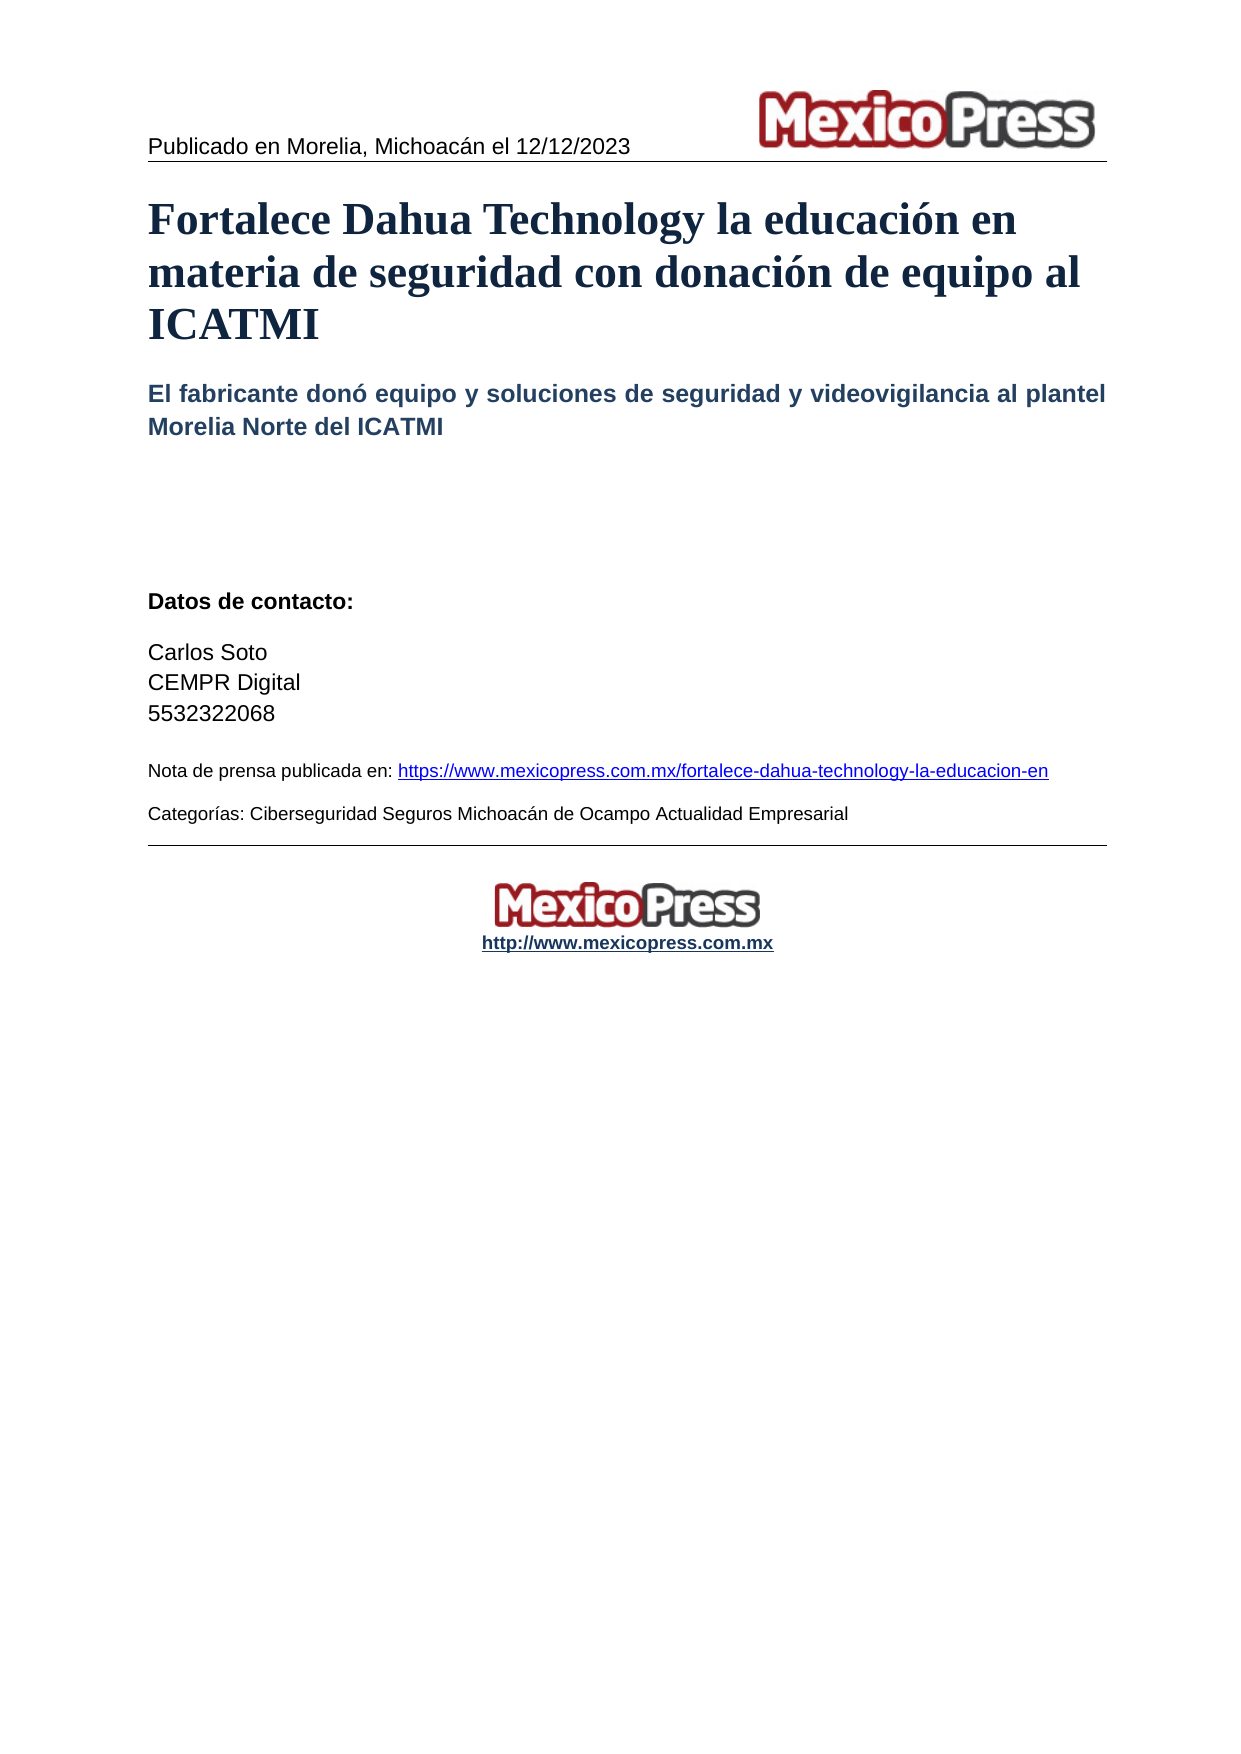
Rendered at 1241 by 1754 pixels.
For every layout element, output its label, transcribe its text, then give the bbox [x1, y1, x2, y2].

picture [759, 90, 1096, 133]
text Categorías: Ciberseguridad Seguros Michoacán de Ocampo Actualidad Empresarial [148, 802, 1107, 824]
text Carlos Soto [148, 639, 1063, 666]
text 5532322068 [148, 699, 1063, 726]
text Nota de prensa publicada en: https://www.mexicopress.com.mx/fortalece-dahua-technology-la-educacion-en [148, 760, 1107, 782]
subtitle Fortalece Dahua Technology la educación en materia de seguridad con donación de equipo al ICATMI [148, 192, 1107, 350]
text Publicado en Morelia, Michoacán el 12/12/2023 [148, 133, 1107, 161]
picture [494, 882, 760, 928]
subtitle El fabricante donó equipo y soluciones de seguridad y videovigilancia al plantel Morelia Norte del ICATMI [148, 379, 1107, 441]
text http://www.mexicopress.com.mx [148, 932, 1107, 954]
text CEMPR Digital [148, 669, 1063, 696]
text Datos de contacto: [148, 588, 1107, 614]
